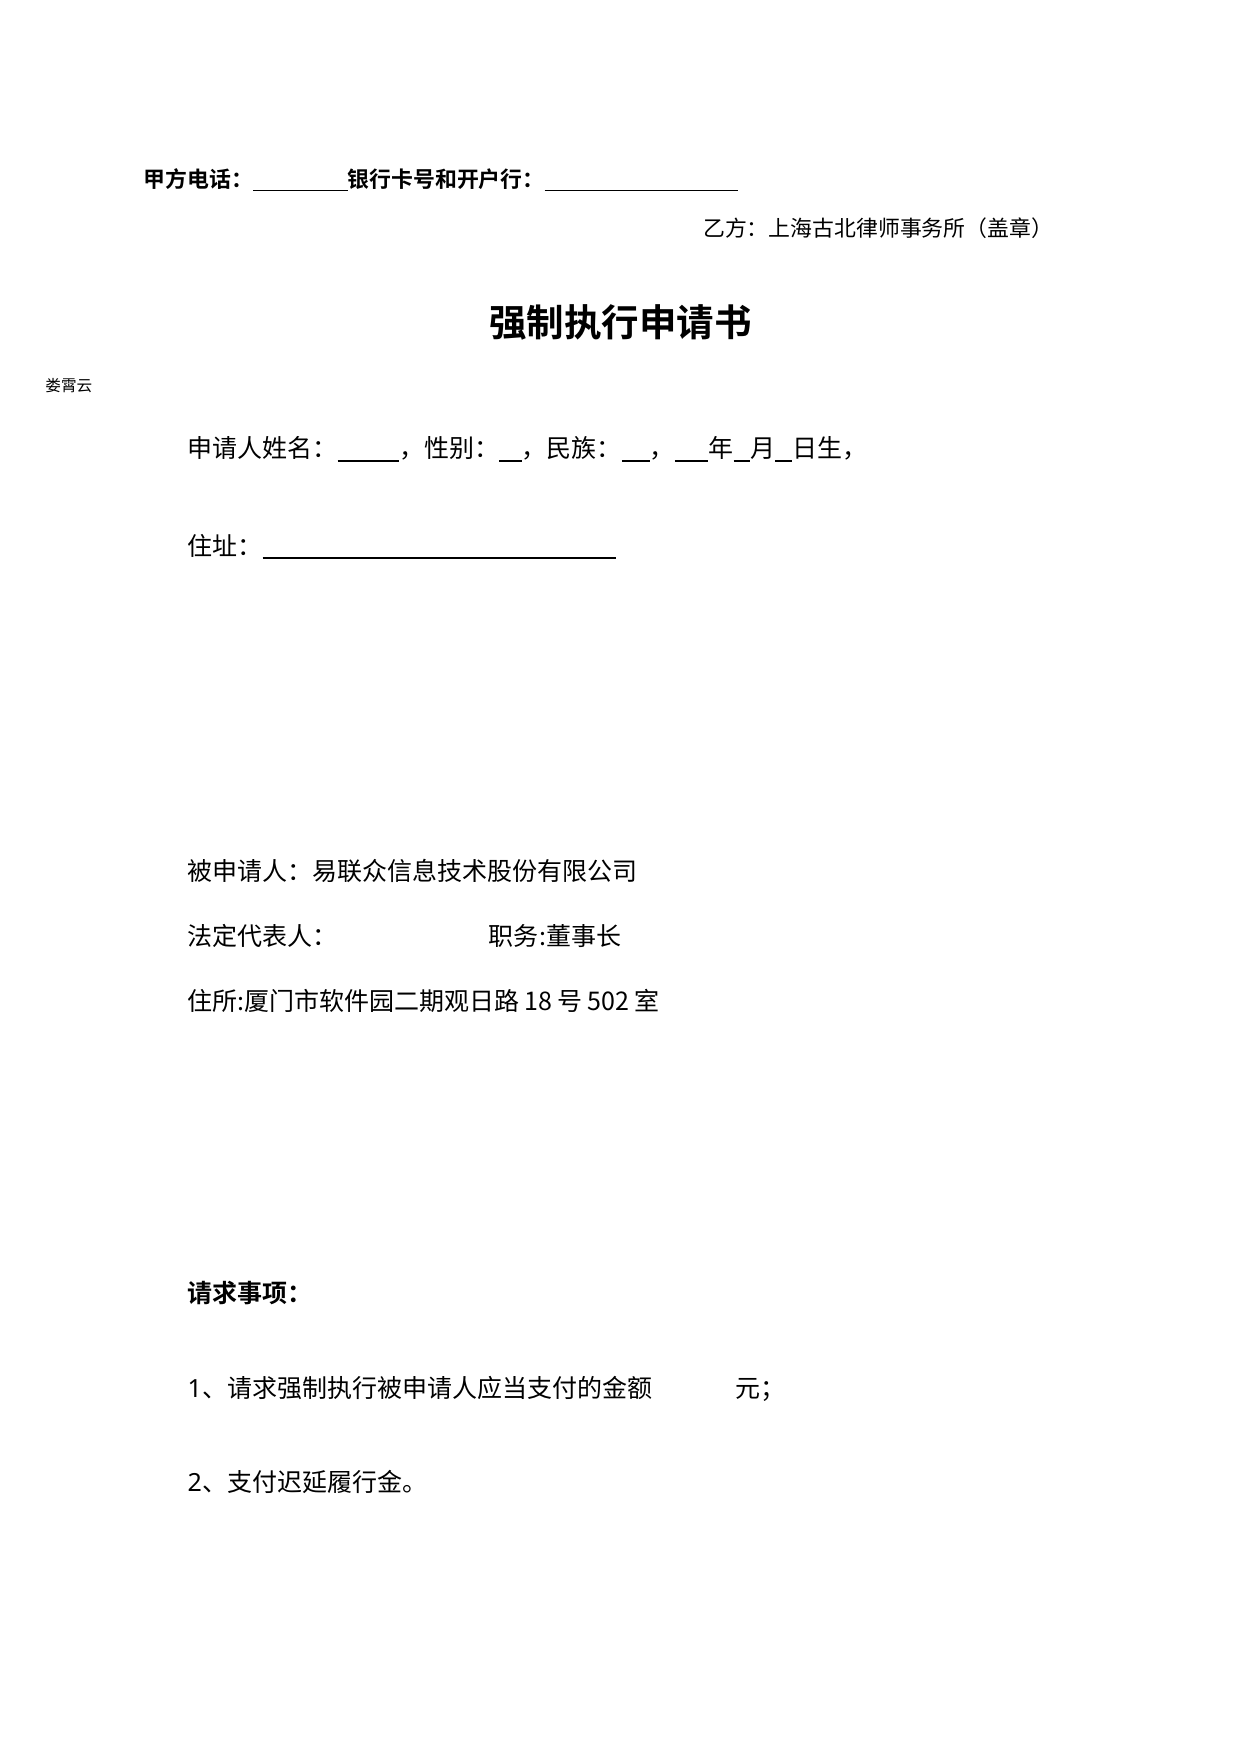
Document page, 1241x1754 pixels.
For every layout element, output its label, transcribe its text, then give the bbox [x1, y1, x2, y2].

text 2、支付迟延履行金。 [187, 1448, 1053, 1513]
text 法定代表人： 职务:董事长 [187, 902, 1053, 967]
text 住址： [187, 512, 1053, 577]
text 乙方：上海古北律师事务所（盖章） [187, 210, 1053, 243]
text 住所:厦门市软件园二期观日路18号502室 [187, 967, 1053, 1032]
text 被申请人：易联众信息技术股份有限公司 [187, 837, 1053, 902]
text 申请人姓名： ，性别： ，民族： ， 年 月 日生， [187, 414, 1053, 479]
text 请求事项： [187, 1259, 1053, 1324]
text 强制执行申请书 [187, 288, 1053, 353]
text 1、请求强制执行被申请人应当支付的金额 元； [187, 1354, 1053, 1419]
text 甲方电话： 银行卡号和开户行： [144, 162, 1053, 194]
